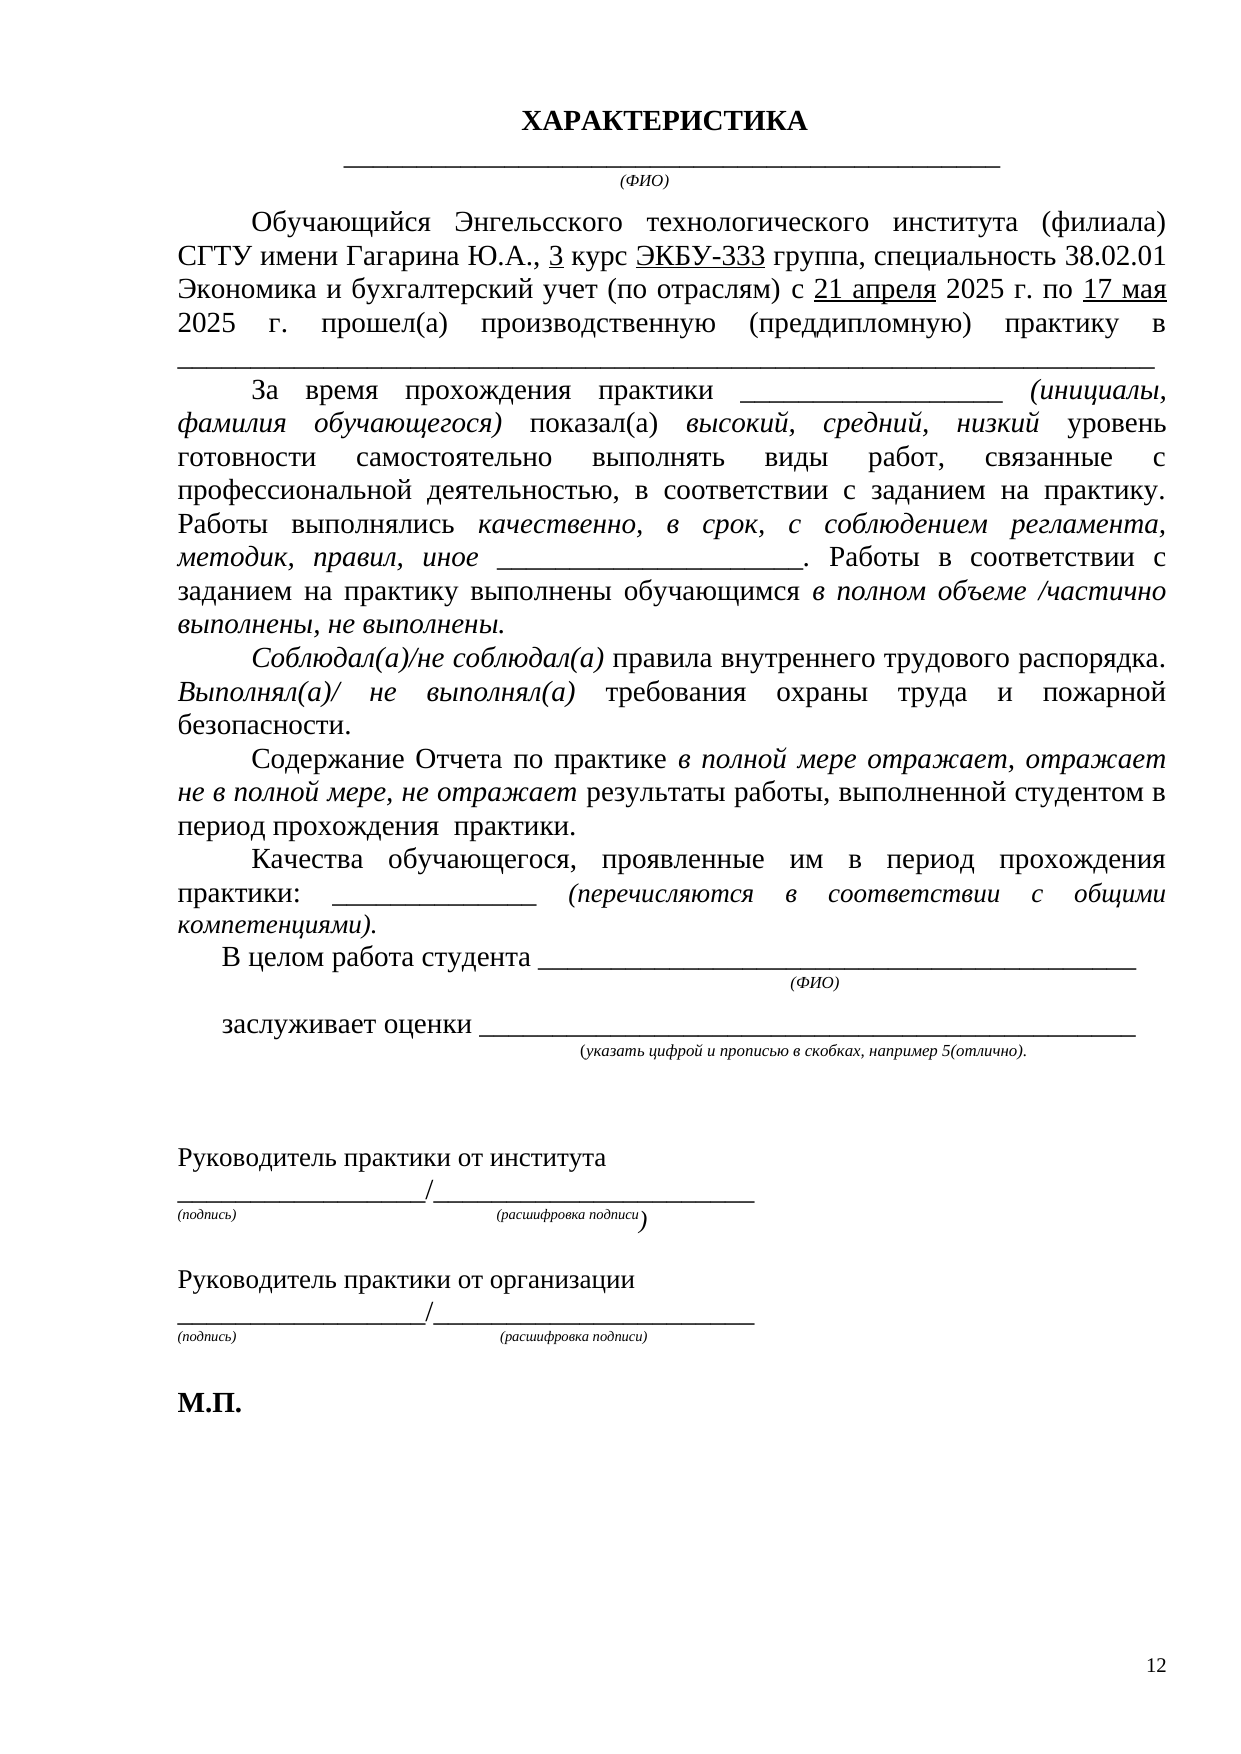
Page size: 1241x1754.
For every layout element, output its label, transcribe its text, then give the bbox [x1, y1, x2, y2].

text (ФИО) [177, 171, 1167, 204]
text За время прохождения практики __________________ (инициалы, фамилия обучающегося) показал(а) высокий, средний, низкий уровень готовности самостоятельно выполнять виды работ, связанные с профессиональной деятельностью, в соответствии с заданием на практику. Работы выполнялись качественно, в срок, с соблюдением регламента, методик, правил, иное _____________________. Работы в соответствии с заданием на практику выполнены обучающимся в полном объеме /частично выполнены, не выполнены. [177, 372, 1167, 640]
text заслуживает оценки _____________________________________________ [177, 1007, 1167, 1040]
text М.П. [177, 1385, 1167, 1419]
text Руководитель практики от института [177, 1141, 1167, 1172]
text В целом работа студента _________________________________________ [177, 939, 1167, 973]
text Соблюдал(а)/не соблюдал(а) правила внутреннего трудового распорядка. Выполнял(а)/ не выполнял(а) требования охраны труда и пожарной безопасности. [177, 640, 1167, 741]
text (подпись) (расшифровка подписи) [177, 1328, 1167, 1356]
text (ФИО) [177, 973, 1167, 1007]
text _____________________________________________ [177, 137, 1167, 171]
text Руководитель практики от организации [177, 1263, 1167, 1294]
text ХАРАКТЕРИСТИКА [118, 103, 1167, 137]
text Содержание Отчета по практике в полной мере отражает, отражает не в полной мере, не отражает результаты работы, выполненной студентом в период прохождения практики. [177, 741, 1167, 841]
text _________________/______________________ [177, 1172, 1167, 1206]
text Обучающийся Энгельсского технологического института (филиала) СГТУ имени Гагарина Ю.А., 3 курс ЭКБУ-333 группа, специальность 38.02.01 Экономика и бухгалтерский учет (по отраслям) с 21 апреля . по 17 мая . прошел(а) производственную (преддипломную) практику в ___________________________________________________________________ [177, 204, 1167, 372]
text _________________/______________________ [177, 1294, 1167, 1328]
text (подпись) (расшифровка подписи) [177, 1206, 1167, 1234]
text Качества обучающегося, проявленные им в период прохождения практики: ______________ (перечисляются в соответствии с общими компетенциями). [177, 841, 1167, 939]
text (указать цифрой и прописью в скобках, например 5(отлично). [177, 1040, 1167, 1074]
